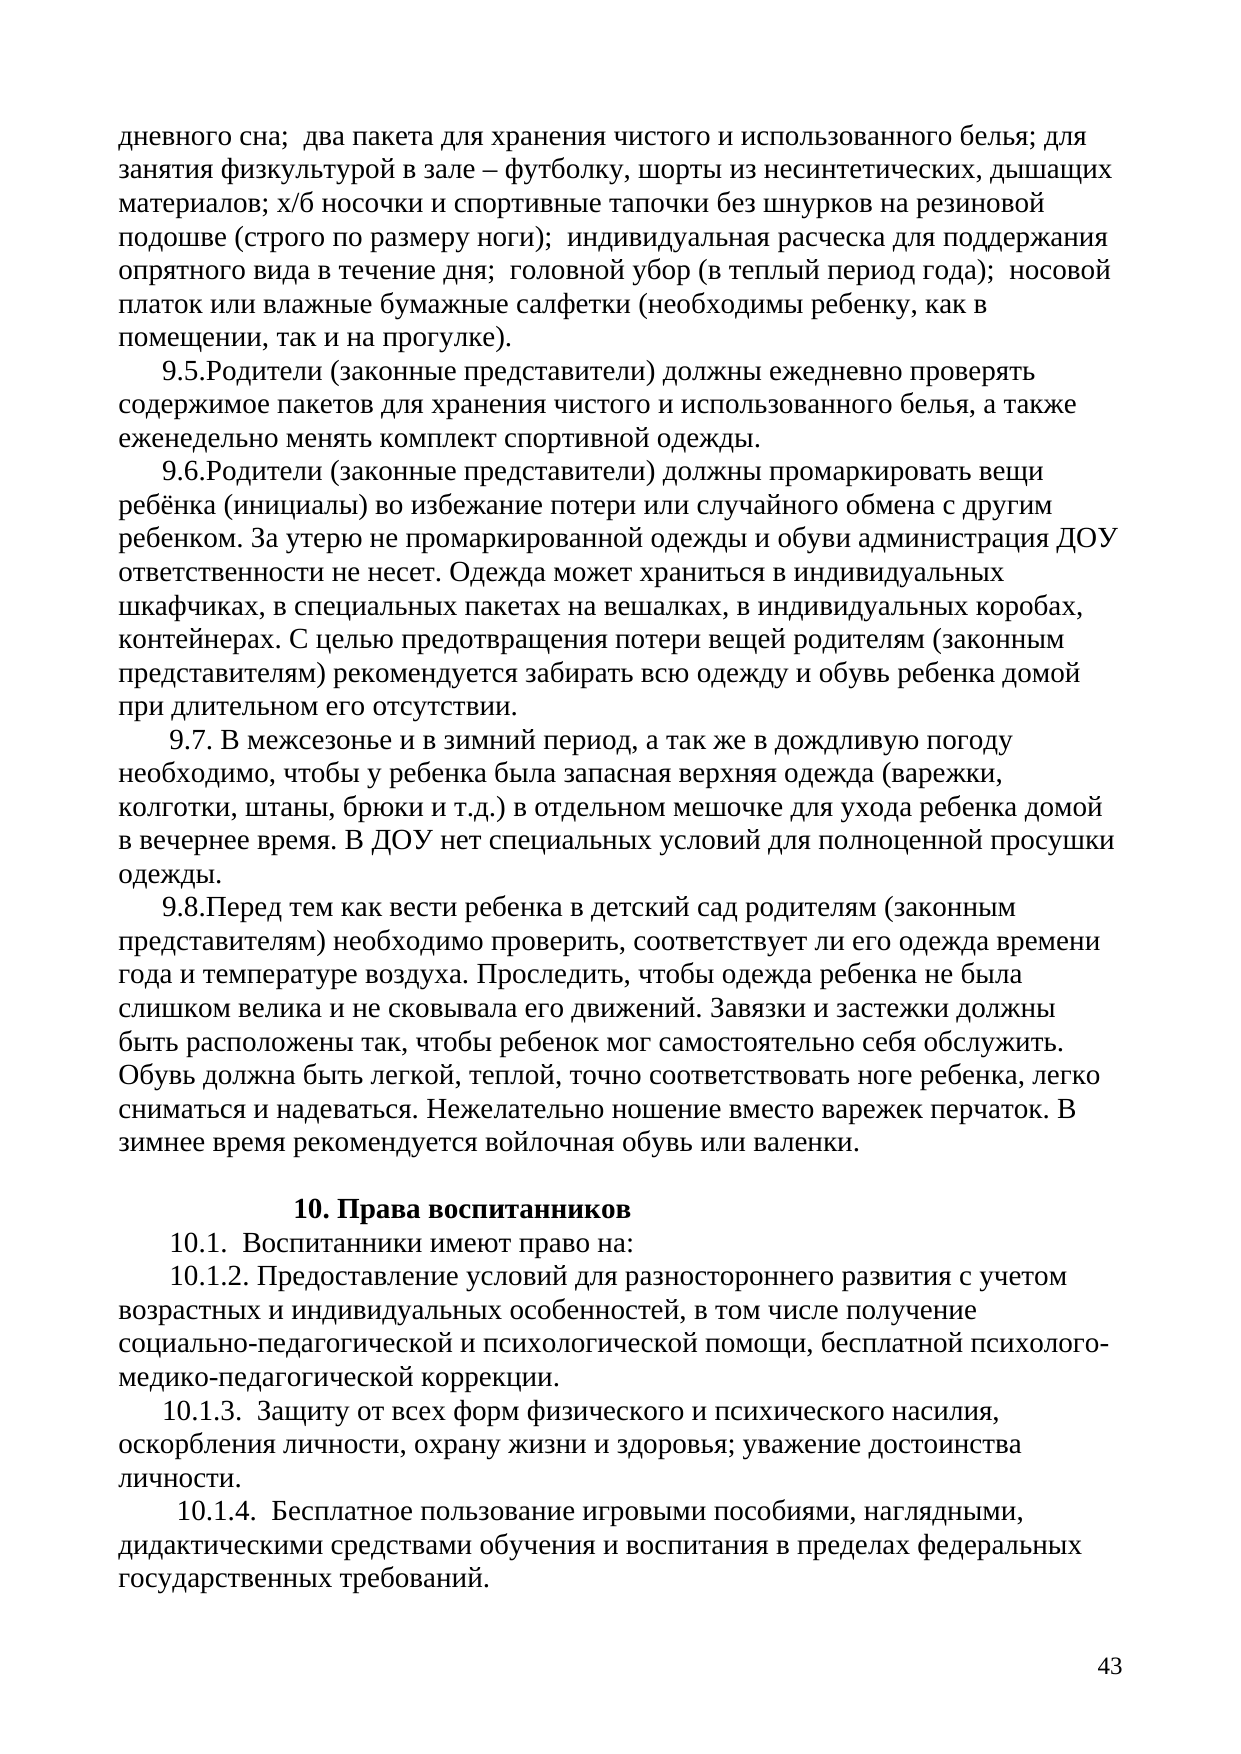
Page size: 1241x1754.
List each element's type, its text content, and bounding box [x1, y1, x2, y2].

text 9.8.Перед тем как вести ребенка в детский сад родителям (законным представителям) необходимо проверить, соответствует ли его одежда времени года и температуре воздуха. Проследить, чтобы одежда ребенка не была слишком велика и не сковывала его движений. Завязки и застежки должны быть расположены так, чтобы ребенок мог самостоятельно себя обслужить. Обувь должна быть легкой, теплой, точно соответствовать ноге ребенка, легко сниматься и надеваться. Нежелательно ношение вместо варежек перчаток. В зимнее время рекомендуется войлочная обувь или валенки. [118, 889, 1122, 1158]
text 10.1.2. Предоставление условий для разностороннего развития с учетом возрастных и индивидуальных особенностей, в том числе получение социально-педагогической и психологической помощи, бесплатной психолого-медико-педагогической коррекции. [118, 1258, 1122, 1393]
text 10.1.3. Защиту от всех форм физического и психического насилия, оскорбления личности, охрану жизни и здоровья; уважение достоинства личности. [118, 1393, 1122, 1493]
text 9.5.Родители (законные представители) должны ежедневно проверять содержимое пакетов для хранения чистого и использованного белья, а также еженедельно менять комплект спортивной одежды. [118, 353, 1122, 453]
text 10.1.4. Бесплатное пользование игровыми пособиями, наглядными, дидактическими средствами обучения и воспитания в пределах федеральных государственных требований. [118, 1493, 1122, 1594]
text 9.6.Родители (законные представители) должны промаркировать вещи ребёнка (инициалы) во избежание потери или случайного обмена с другим ребенком. За утерю не промаркированной одежды и обуви администрация ДОУ ответственности не несет. Одежда может храниться в индивидуальных шкафчиках, в специальных пакетах на вешалках, в индивидуальных коробах, контейнерах. С целью предотвращения потери вещей родителям (законным представителям) рекомендуется забирать всю одежду и обувь ребенка домой при длительном его отсутствии. [118, 453, 1122, 722]
text 10.1. Воспитанники имеют право на: [118, 1225, 1122, 1258]
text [118, 118, 1122, 353]
text 9.7. В межсезонье и в зимний период, а так же в дождливую погоду необходимо, чтобы у ребенка была запасная верхняя одежда (варежки, колготки, штаны, брюки и т.д.) в отдельном мешочке для ухода ребенка домой в вечернее время. В ДОУ нет специальных условий для полноценной просушки одежды. [118, 722, 1122, 889]
text 10. Права воспитанников [118, 1191, 1122, 1225]
